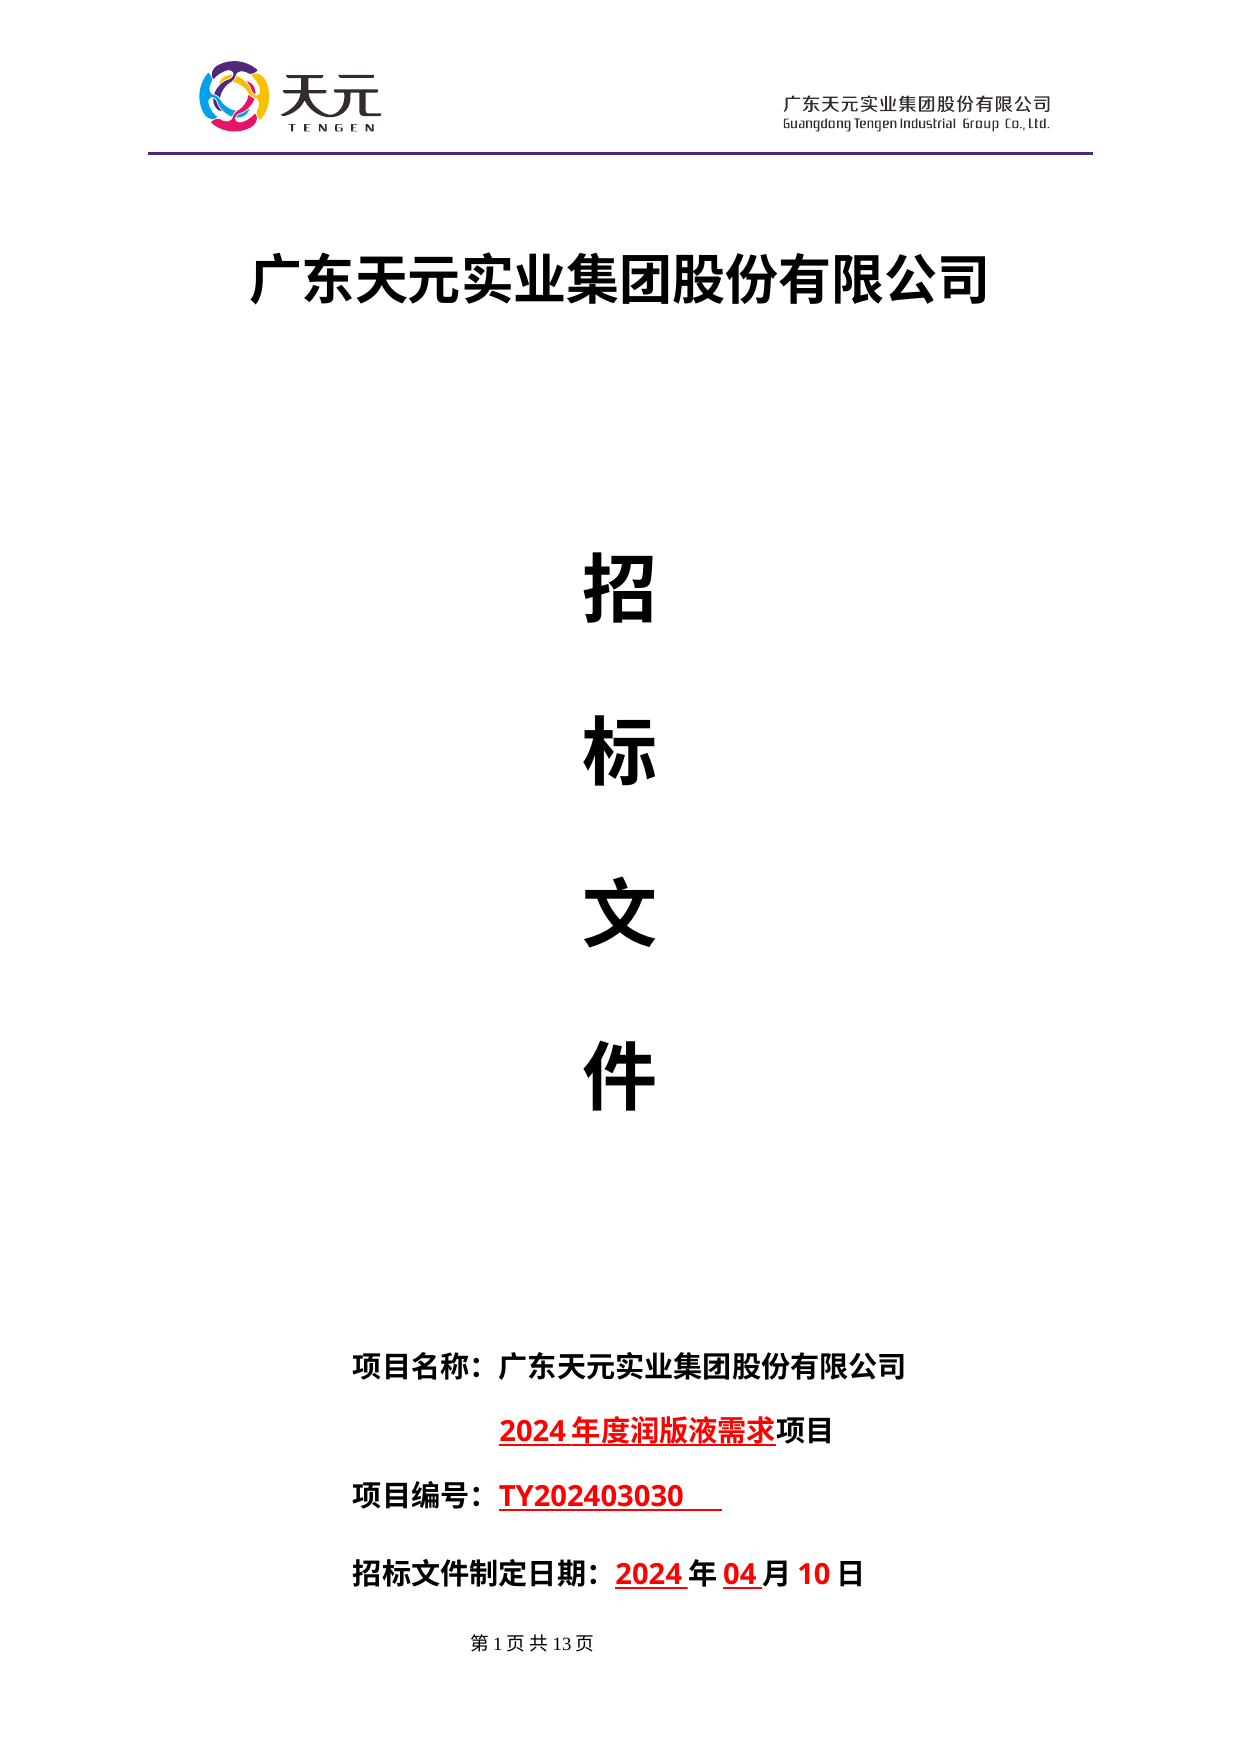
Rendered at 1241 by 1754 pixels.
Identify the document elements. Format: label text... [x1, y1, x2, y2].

text 项目编号：TY202403030 [148, 1462, 1092, 1527]
text 标 [148, 682, 1092, 812]
text 项目名称：广东天元实业集团股份有限公司 [148, 1332, 1092, 1397]
text 件 [148, 1007, 1092, 1137]
text 2024年度润版液需求项目 [148, 1397, 1092, 1462]
text 招 [148, 519, 1092, 649]
text 招标文件制定日期：2024年04月10日 [148, 1539, 1092, 1604]
text 文 [148, 844, 1092, 974]
text 广东天元实业集团股份有限公司 [148, 227, 1092, 324]
